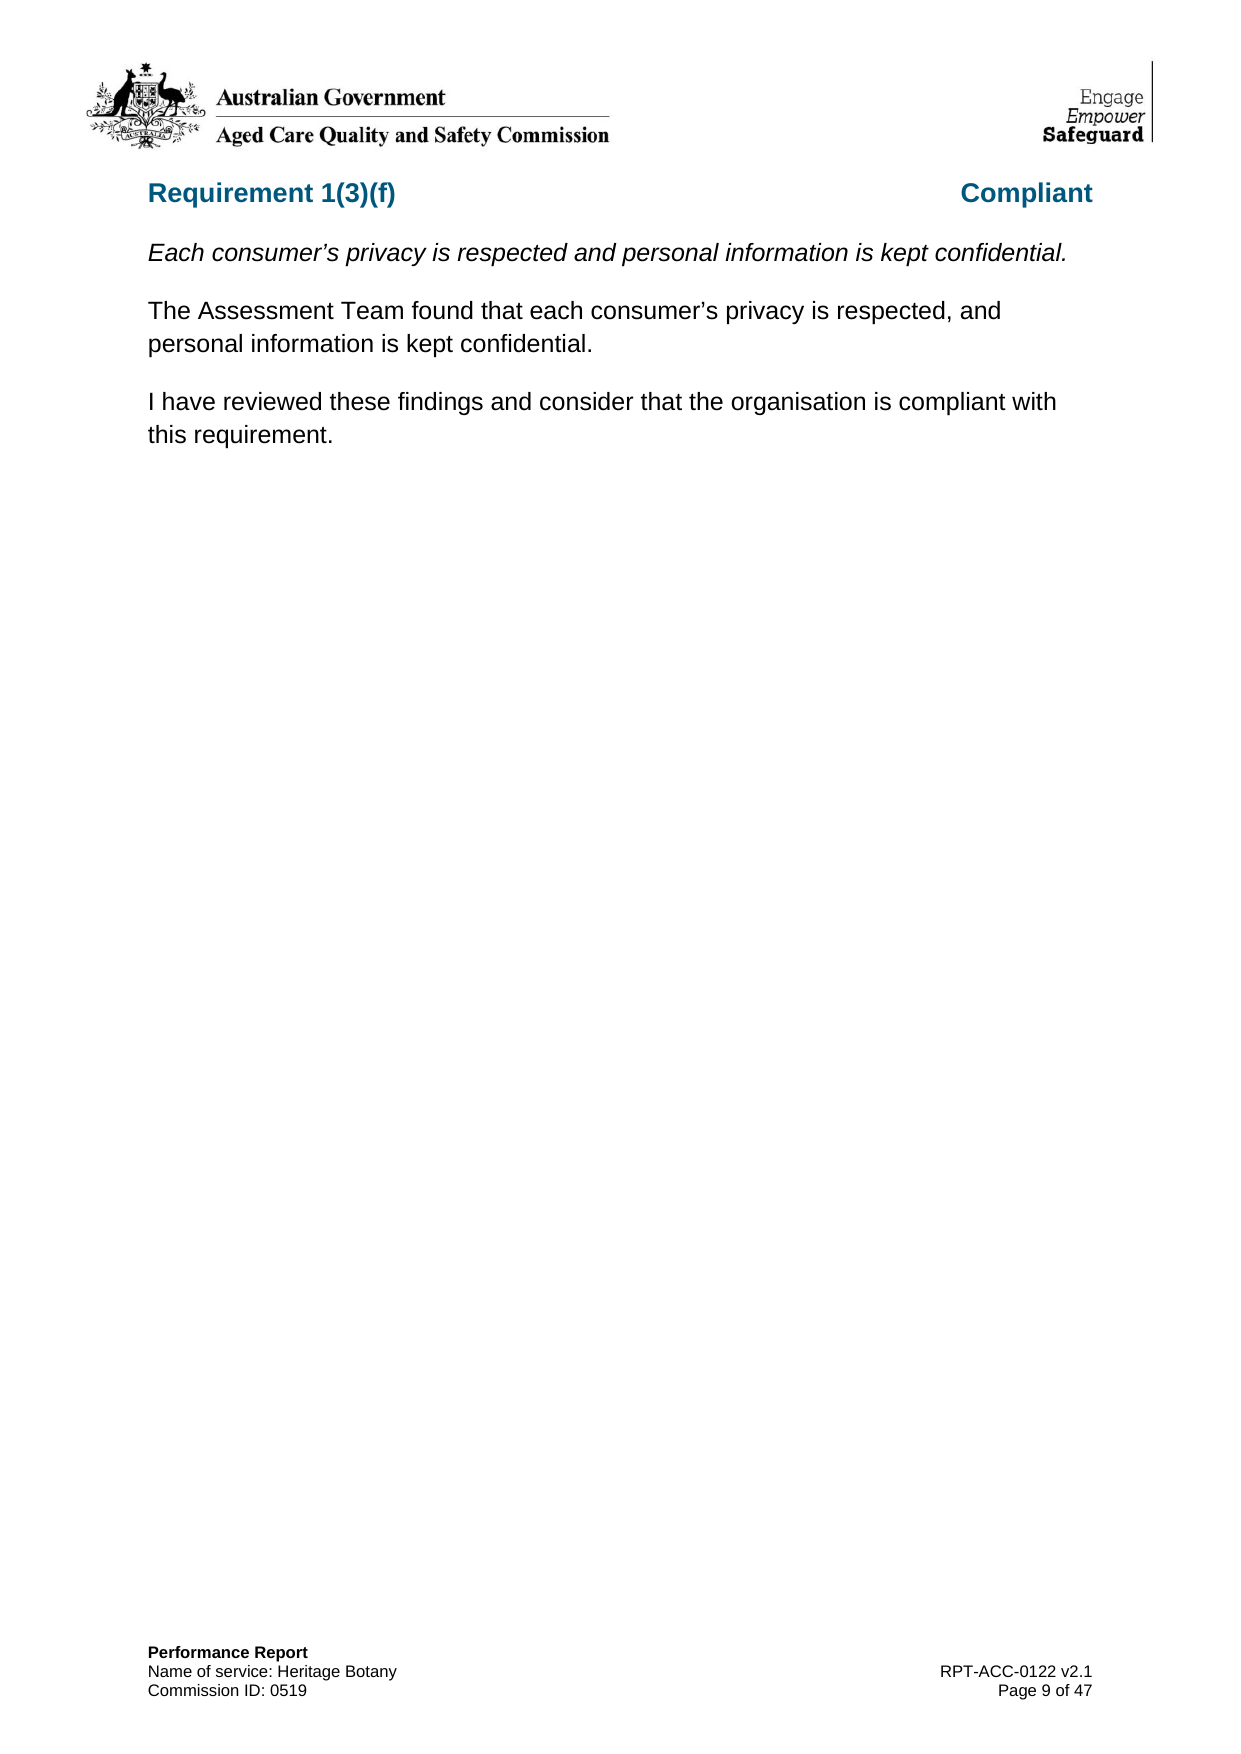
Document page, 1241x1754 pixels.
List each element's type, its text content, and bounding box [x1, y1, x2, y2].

picture [0, 1, 1241, 170]
text I have reviewed these findings and consider that the organisation is compliant with this requirement. [148, 387, 1092, 449]
text The Assessment Team found that each consumer’s privacy is respected, and personal information is kept confidential. [148, 296, 1092, 358]
subtitle Requirement 1(3)(f) Compliant [148, 177, 1092, 208]
text Each consumer’s privacy is respected and personal information is kept confidential. [148, 238, 1092, 267]
